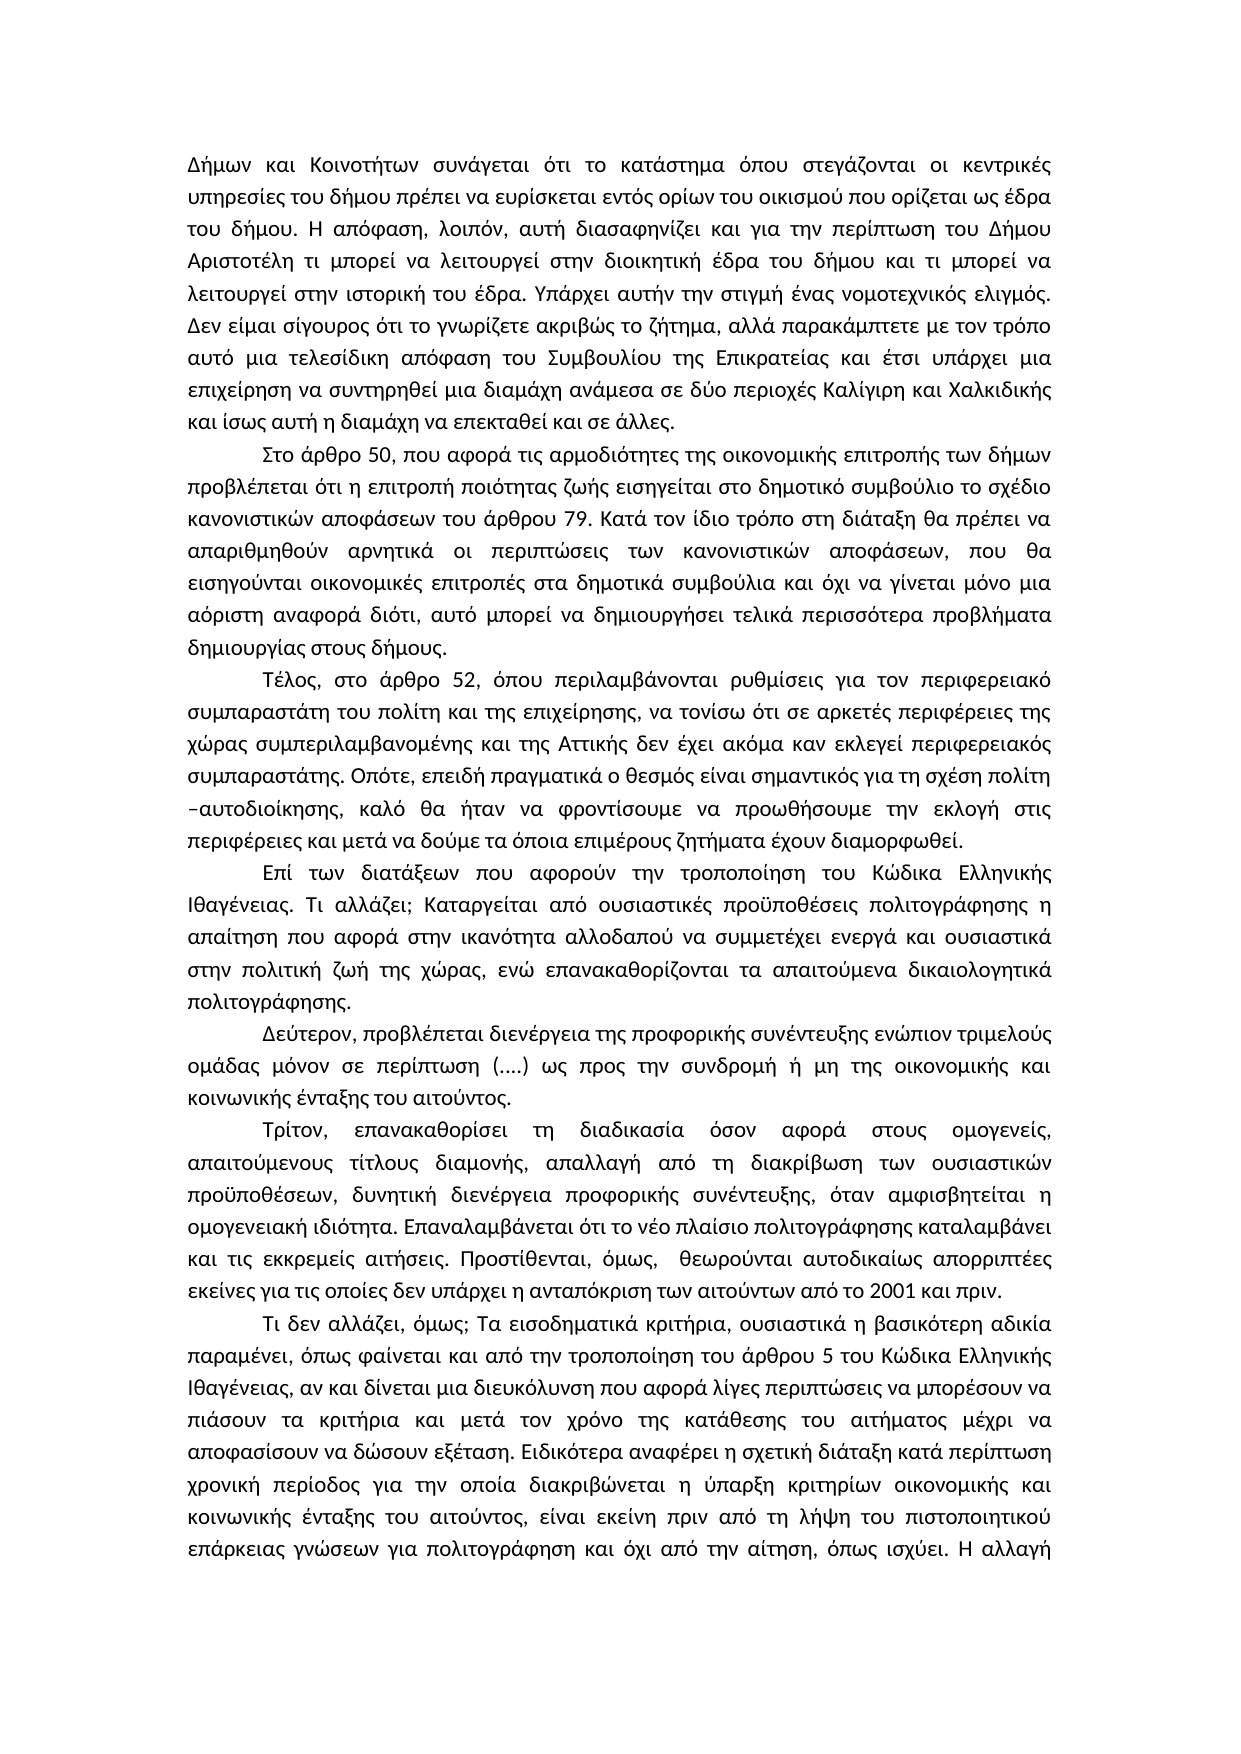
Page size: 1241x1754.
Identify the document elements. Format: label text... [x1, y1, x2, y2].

text Τέλος, στο άρθρο 52, όπου περιλαμβάνονται ρυθμίσεις για τον περιφερειακό συμπαραστάτη του πολίτη και της επιχείρησης, να τονίσω ότι σε αρκετές περιφέρειες της χώρας συμπεριλαμβανομένης και της Αττικής δεν έχει ακόμα καν εκλεγεί περιφερειακός συμπαραστάτης. Οπότε, επειδή πραγματικά ο θεσμός είναι σημαντικός για τη σχέση πολίτη –αυτοδιοίκησης, καλό θα ήταν να φροντίσουμε να προωθήσουμε την εκλογή στις περιφέρειες και μετά να δούμε τα όποια επιμέρους ζητήματα έχουν διαμορφωθεί. [187, 665, 1053, 854]
text Δεύτερον, προβλέπεται διενέργεια της προφορικής συνέντευξης ενώπιον τριμελούς ομάδας μόνον σε περίπτωση (....) ως προς την συνδρομή ή μη της οικονομικής και κοινωνικής ένταξης του αιτούντος. [187, 1019, 1053, 1111]
text Τρίτον, επανακαθορίσει τη διαδικασία όσον αφορά στους ομογενείς, απαιτούμενους τίτλους διαμονής, απαλλαγή από τη διακρίβωση των ουσιαστικών προϋποθέσεων, δυνητική διενέργεια προφορικής συνέντευξης, όταν αμφισβητείται η ομογενειακή ιδιότητα. Επαναλαμβάνεται ότι το νέο πλαίσιο πολιτογράφησης καταλαμβάνει και τις εκκρεμείς αιτήσεις. Προστίθενται, όμως, θεωρούνται αυτοδικαίως απορριπτέες εκείνες για τις οποίες δεν υπάρχει η ανταπόκριση των αιτούντων από το 2001 και πριν. [187, 1116, 1053, 1304]
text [187, 150, 1053, 436]
text Επί των διατάξεων που αφορούν την τροποποίηση του Κώδικα Ελληνικής Ιθαγένειας. Τι αλλάζει; Καταργείται από ουσιαστικές προϋποθέσεις πολιτογράφησης η απαίτηση που αφορά στην ικανότητα αλλοδαπού να συμμετέχει ενεργά και ουσιαστικά στην πολιτική ζωή της χώρας, ενώ επανακαθορίζονται τα απαιτούμενα δικαιολογητικά πολιτογράφησης. [187, 858, 1053, 1015]
text Στο άρθρο 50, που αφορά τις αρμοδιότητες της οικονομικής επιτροπής των δήμων προβλέπεται ότι η επιτροπή ποιότητας ζωής εισηγείται στο δημοτικό συμβούλιο το σχέδιο κανονιστικών αποφάσεων του άρθρου 79. Κατά τον ίδιο τρόπο στη διάταξη θα πρέπει να απαριθμηθούν αρνητικά οι περιπτώσεις των κανονιστικών αποφάσεων, που θα εισηγούνται οικονομικές επιτροπές στα δημοτικά συμβούλια και όχι να γίνεται μόνο μια αόριστη αναφορά διότι, αυτό μπορεί να δημιουργήσει τελικά περισσότερα προβλήματα δημιουργίας στους δήμους. [187, 440, 1053, 661]
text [187, 1309, 1053, 1562]
